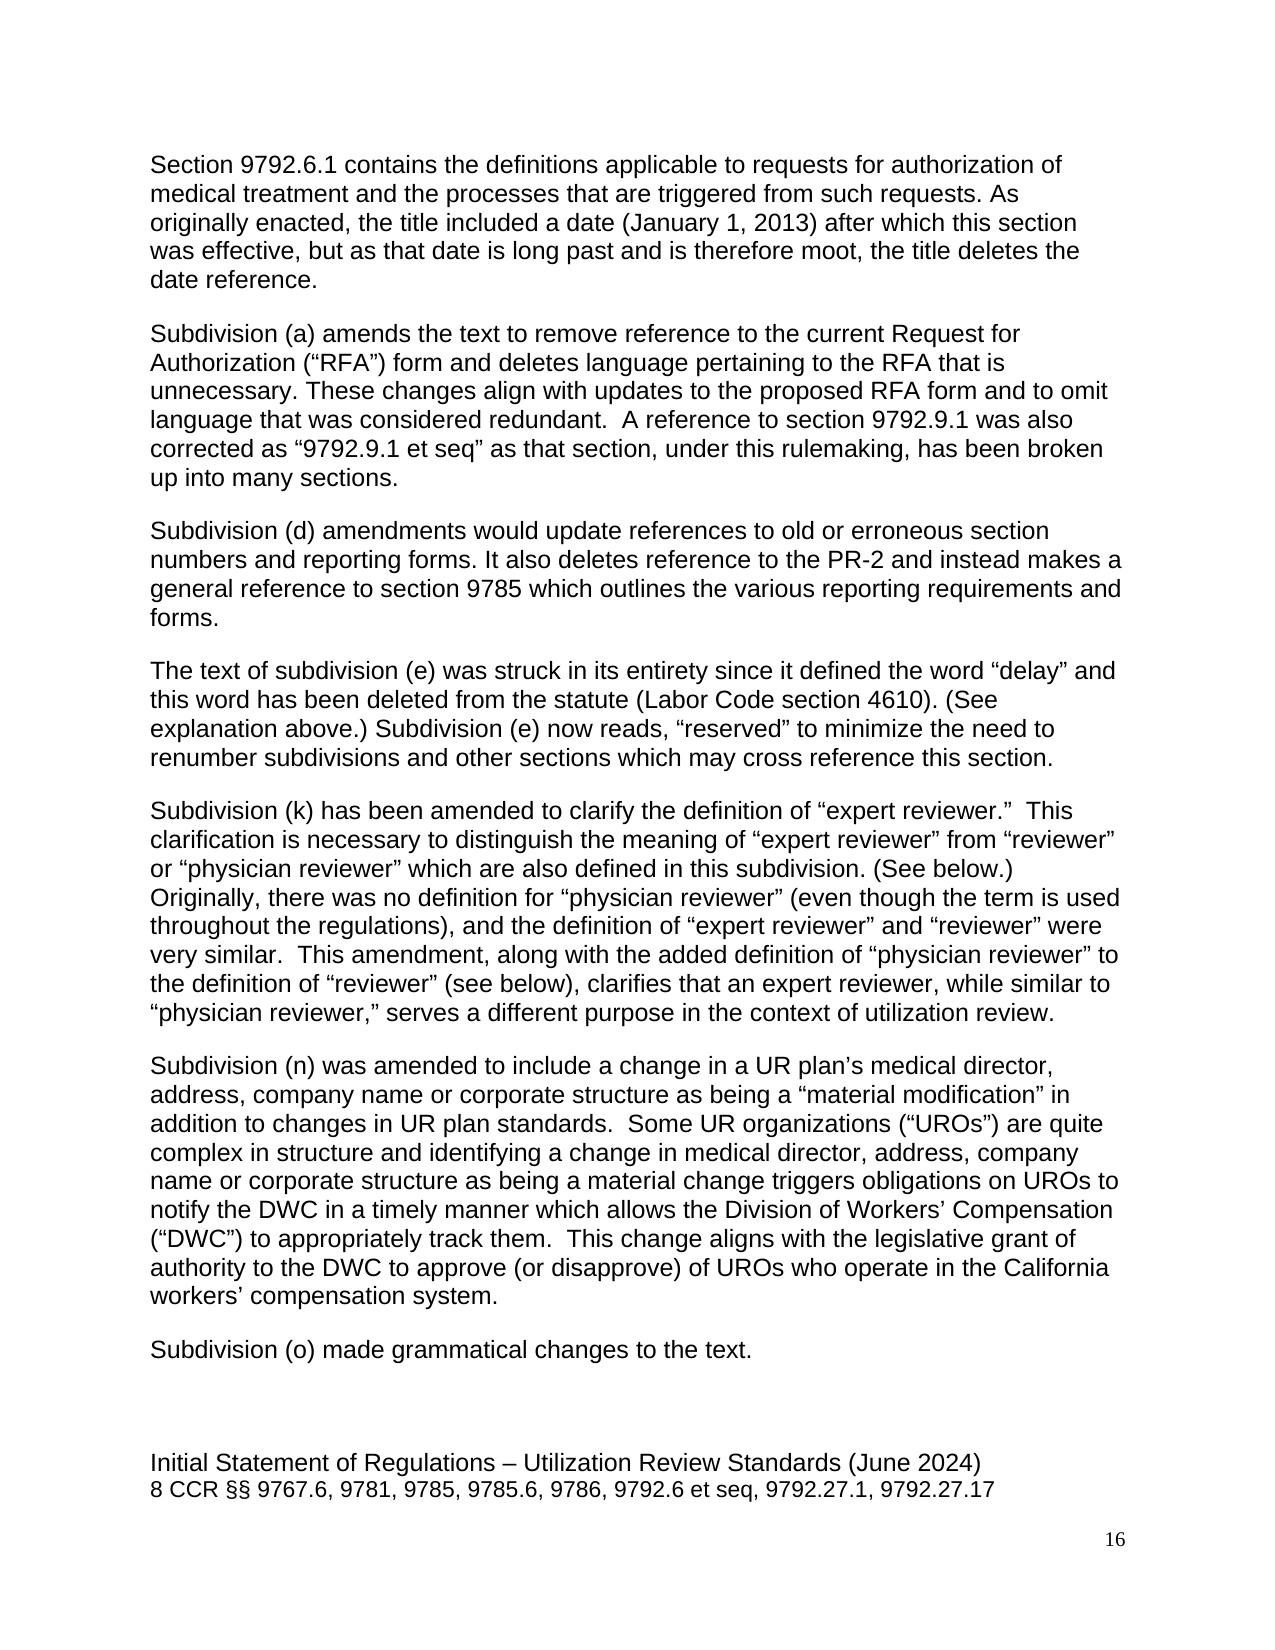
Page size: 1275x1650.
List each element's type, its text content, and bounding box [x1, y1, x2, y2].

text Subdivision (o) made grammatical changes to the text. [150, 1335, 1125, 1364]
text Subdivision (d) amendments would update references to old or erroneous section numbers and reporting forms. It also deletes reference to the PR-2 and instead makes a general reference to section 9785 which outlines the various reporting requirements and forms. [150, 516, 1125, 631]
text Subdivision (n) was amended to include a change in a UR plan’s medical director, address, company name or corporate structure as being a “material modification” in addition to changes in UR plan standards. Some UR organizations (“UROs”) are quite complex in structure and identifying a change in medical director, address, company name or corporate structure as being a material change triggers obligations on UROs to notify the DWC in a timely manner which allows the Division of Workers’ Compensation (“DWC”) to appropriately track them. This change aligns with the legislative grant of authority to the DWC to approve (or disapprove) of UROs who operate in the California workers’ compensation system. [150, 1051, 1125, 1310]
text The text of subdivision (e) was struck in its entirety since it defined the word “delay” and this word has been deleted from the statute (Labor Code section 4610). (See explanation above.) Subdivision (e) now reads, “reserved” to minimize the need to renumber subdivisions and other sections which may cross reference this section. [150, 656, 1125, 771]
text Subdivision (a) amends the text to remove reference to the current Request for Authorization (“RFA”) form and deletes language pertaining to the RFA that is unnecessary. These changes align with updates to the proposed RFA form and to omit language that was considered redundant. A reference to section 9792.9.1 was also corrected as “9792.9.1 et seq” as that section, under this rulemaking, has been broken up into many sections. [150, 319, 1125, 491]
text Section 9792.6.1 contains the definitions applicable to requests for authorization of medical treatment and the processes that are triggered from such requests. As originally enacted, the title included a date (January 1, 2013) after which this section was effective, but as that date is long past and is therefore moot, the title deletes the date reference. [150, 150, 1125, 294]
text Subdivision (k) has been amended to clarify the definition of “expert reviewer.” This clarification is necessary to distinguish the meaning of “expert reviewer” from “reviewer” or “physician reviewer” which are also defined in this subdivision. (See below.) Originally, there was no definition for “physician reviewer” (even though the term is used throughout the regulations), and the definition of “expert reviewer” and “reviewer” were very similar. This amendment, along with the added definition of “physician reviewer” to the definition of “reviewer” (see below), clarifies that an expert reviewer, while similar to “physician reviewer,” serves a different purpose in the context of utilization review. [150, 796, 1125, 1026]
